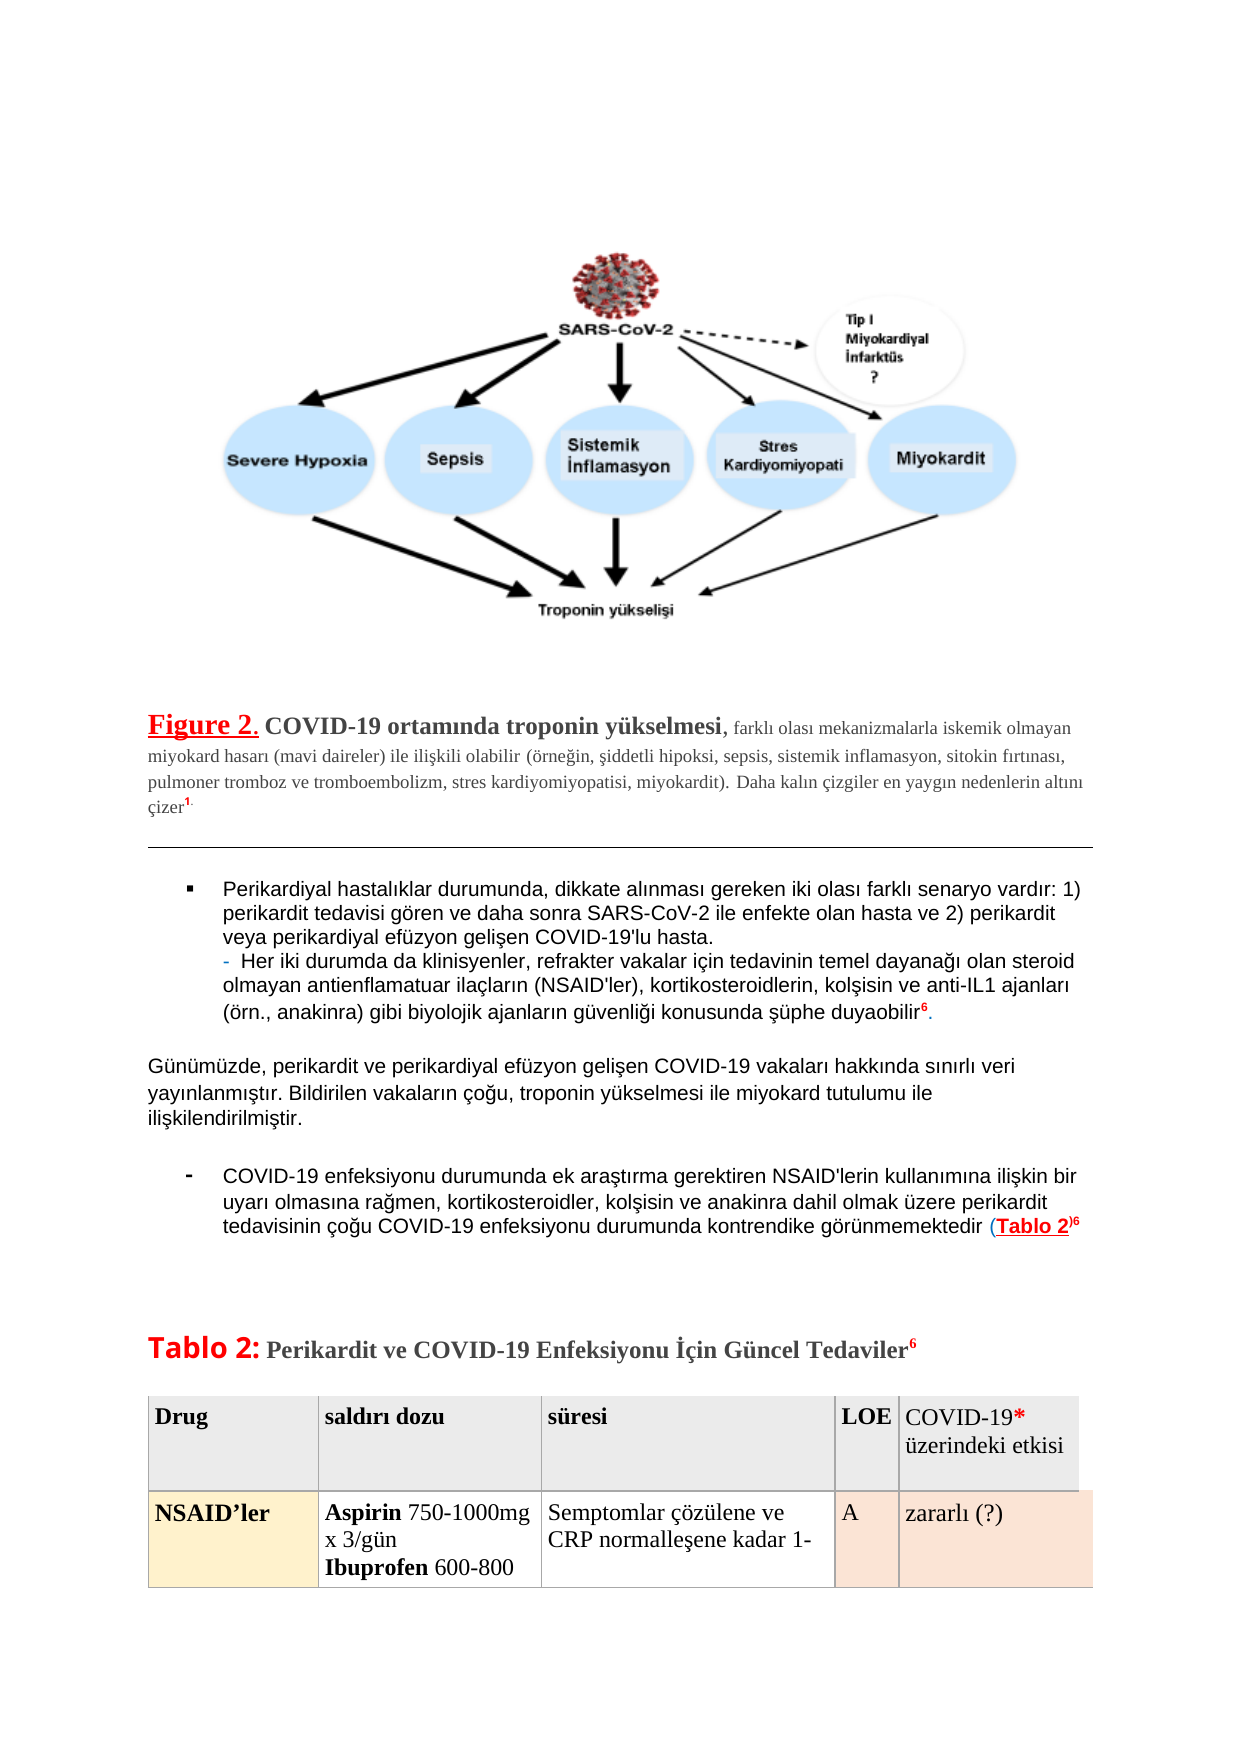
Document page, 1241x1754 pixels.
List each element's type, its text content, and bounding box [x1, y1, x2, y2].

text Figure 2. COVID-19 ortamında troponin yükselmesi, farklı olası mekanizmalarla iskemik olmayan miyokard hasarı (mavi daireler) ile ilişkili olabilir (örneğin, şiddetli hipoksi, sepsis, sistemik inflamasyon, sitokin fırtınası, pulmoner tromboz ve tromboembolizm, stres kardiyomiyopatisi, miyokardit). Daha kalın çizgiler en yaygın nedenlerin altını çizer1. [148, 708, 1093, 819]
table_cell NSAID’ler [149, 1492, 318, 1587]
table_header LOE [836, 1396, 898, 1490]
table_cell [542, 1492, 834, 1587]
table_header saldırı dozu [319, 1396, 541, 1490]
table_header COVID-19* üzerindeki etkisi [900, 1396, 1079, 1490]
list COVID-19 enfeksiyonu durumunda ek araştırma gerektiren NSAID'lerin kullanımına ilişkin bir uyarı olmasına rağmen, kortikosteroidler, kolşisin ve anakinra dahil olmak üzere perikardit tedavisinin çoğu COVID-19 enfeksiyonu durumunda kontrendike görünmemektedir (Tablo 2)6 [185, 1159, 1093, 1238]
list - Her iki durumda da klinisyenler, refrakter vakalar için tedavinin temel dayanağı olan steroid olmayan antienflamatuar ilaçların (NSAID'ler), kortikosteroidlerin, kolşisin ve anti-IL1 ajanları (örn., anakinra) gibi biyolojik ajanların güvenliği konusunda şüphe duyaobilir6. [223, 949, 1093, 1025]
table_cell A [836, 1492, 898, 1587]
text Tablo 2: Perikardit ve COVID-19 Enfeksiyonu İçin Güncel Tedaviler6 [148, 1327, 1093, 1367]
picture [147, 176, 1093, 708]
table_header süresi [542, 1396, 834, 1490]
list Perikardiyal hastalıklar durumunda, dikkate alınması gereken iki olası farklı senaryo vardır: 1) perikardit tedavisi gören ve daha sonra SARS-CoV-2 ile enfekte olan hasta ve 2) perikardit veya perikardiyal efüzyon gelişen COVID-19'lu hasta. [185, 877, 1093, 949]
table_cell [319, 1492, 541, 1587]
table_cell zararlı (?) [900, 1490, 1093, 1587]
text Günümüzde, perikardit ve perikardiyal efüzyon gelişen COVID-19 vakaları hakkında sınırlı veri yayınlanmıştır. Bildirilen vakaların çoğu, troponin yükselmesi ile miyokard tutulumu ile ilişkilendirilmiştir. [148, 1054, 1093, 1130]
table_header Drug [149, 1396, 318, 1490]
